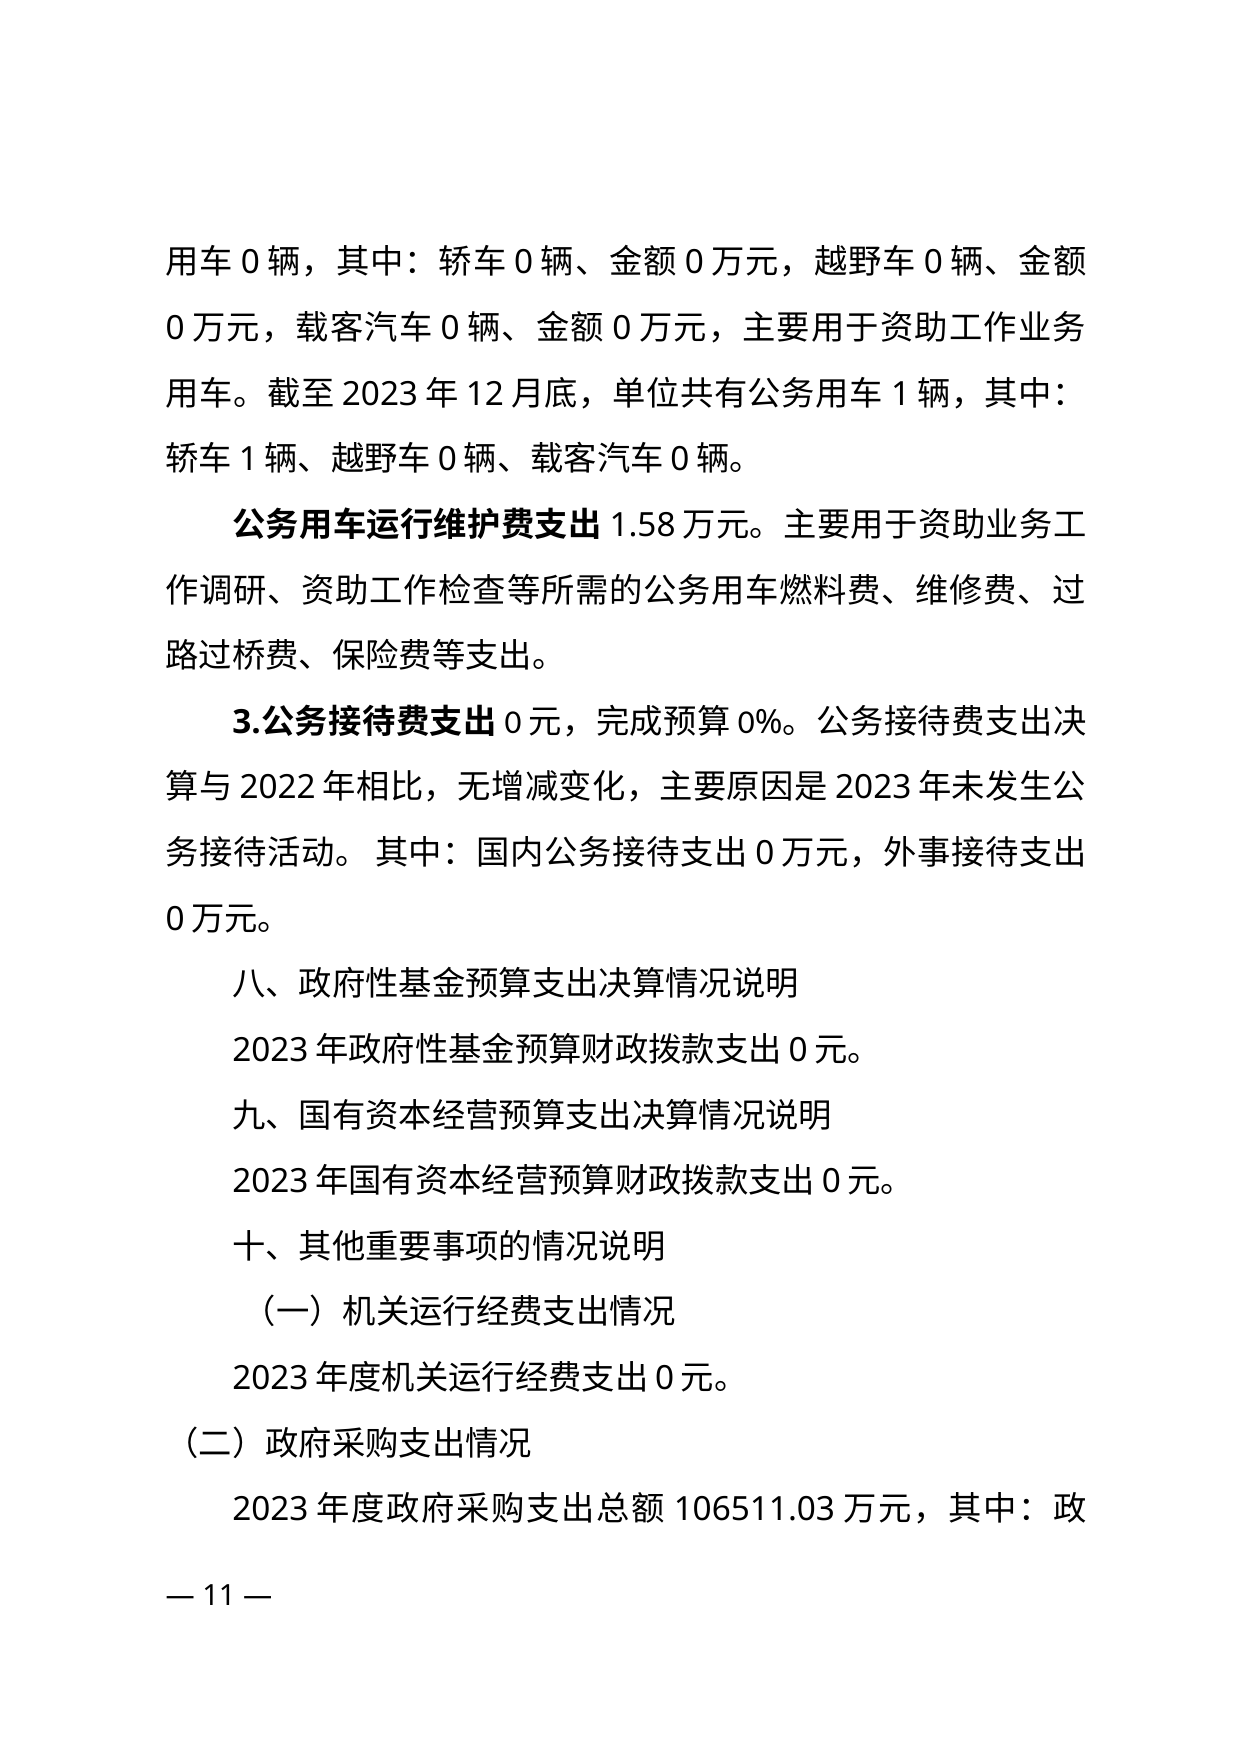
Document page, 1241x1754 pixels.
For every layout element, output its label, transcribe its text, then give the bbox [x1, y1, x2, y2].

text 十、其他重要事项的情况说明 [165, 1211, 1087, 1277]
list 2023年政府性基金预算财政拨款支出0元。 [165, 1014, 1087, 1080]
text 2023年国有资本经营预算财政拨款支出0元。 [165, 1145, 1087, 1211]
list 政府采购支出情况 [165, 1408, 1087, 1473]
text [165, 227, 1087, 489]
text （一）机关运行经费支出情况 [209, 1277, 1087, 1342]
text 九、国有资本经营预算支出决算情况说明 [165, 1080, 1087, 1145]
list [165, 1473, 1087, 1539]
list 3.公务接待费支出0元，完成预算0%。公务接待费支出决算与2022年相比，无增减变化，主要原因是2023年未发生公务接待活动。 其中：国内公务接待支出0万元，外事接待支出0万元。 [165, 686, 1087, 948]
text 2023年度机关运行经费支出0元。 [165, 1342, 1087, 1408]
text 八、政府性基金预算支出决算情况说明 [165, 948, 1087, 1014]
text 公务用车运行维护费支出1.58万元。主要用于资助业务工作调研、资助工作检查等所需的公务用车燃料费、维修费、过路过桥费、保险费等支出。 [165, 489, 1087, 686]
